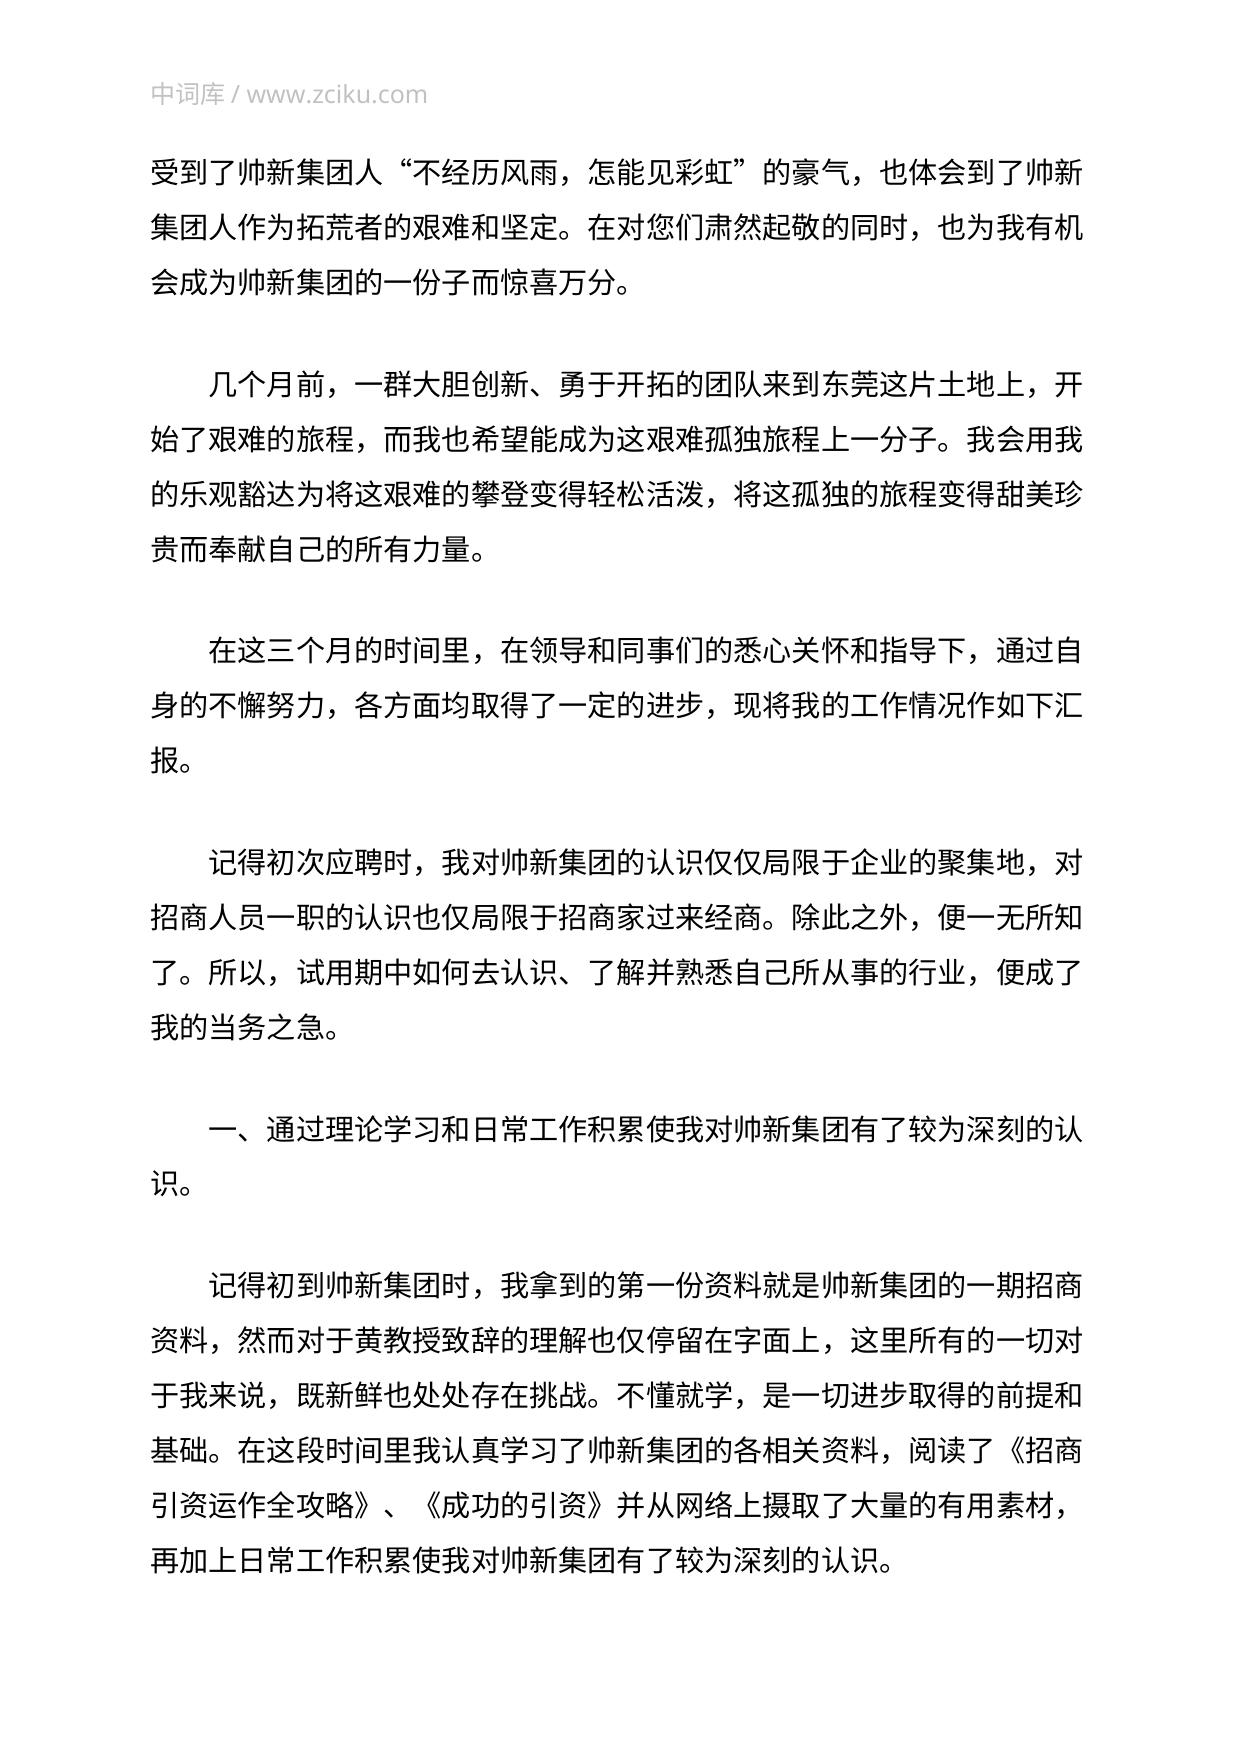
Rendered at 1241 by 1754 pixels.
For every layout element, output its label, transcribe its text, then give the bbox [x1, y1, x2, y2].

text 一、通过理论学习和日常工作积累使我对帅新集团有了较为深刻的认识。 [150, 1106, 1090, 1203]
text 记得初到帅新集团时，我拿到的第一份资料就是帅新集团的一期招商资料，然而对于黄教授致辞的理解也仅停留在字面上，这里所有的一切对于我来说，既新鲜也处处存在挑战。不懂就学，是一切进步取得的前提和基础。在这段时间里我认真学习了帅新集团的各相关资料，阅读了《招商引资运作全攻略》、《成功的引资》并从网络上摄取了大量的有用素材，再加上日常工作积累使我对帅新集团有了较为深刻的认识。 [150, 1263, 1090, 1579]
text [150, 150, 1090, 302]
text 记得初次应聘时，我对帅新集团的认识仅仅局限于企业的聚集地，对招商人员一职的认识也仅局限于招商家过来经商。除此之外，便一无所知了。所以，试用期中如何去认识、了解并熟悉自己所从事的行业，便成了我的当务之急。 [150, 839, 1090, 1047]
text 几个月前，一群大胆创新、勇于开拓的团队来到东莞这片土地上，开始了艰难的旅程，而我也希望能成为这艰难孤独旅程上一分子。我会用我的乐观豁达为将这艰难的攀登变得轻松活泼，将这孤独的旅程变得甜美珍贵而奉献自己的所有力量。 [150, 362, 1090, 568]
text 在这三个月的时间里，在领导和同事们的悉心关怀和指导下，通过自身的不懈努力，各方面均取得了一定的进步，现将我的工作情况作如下汇报。 [150, 628, 1090, 780]
